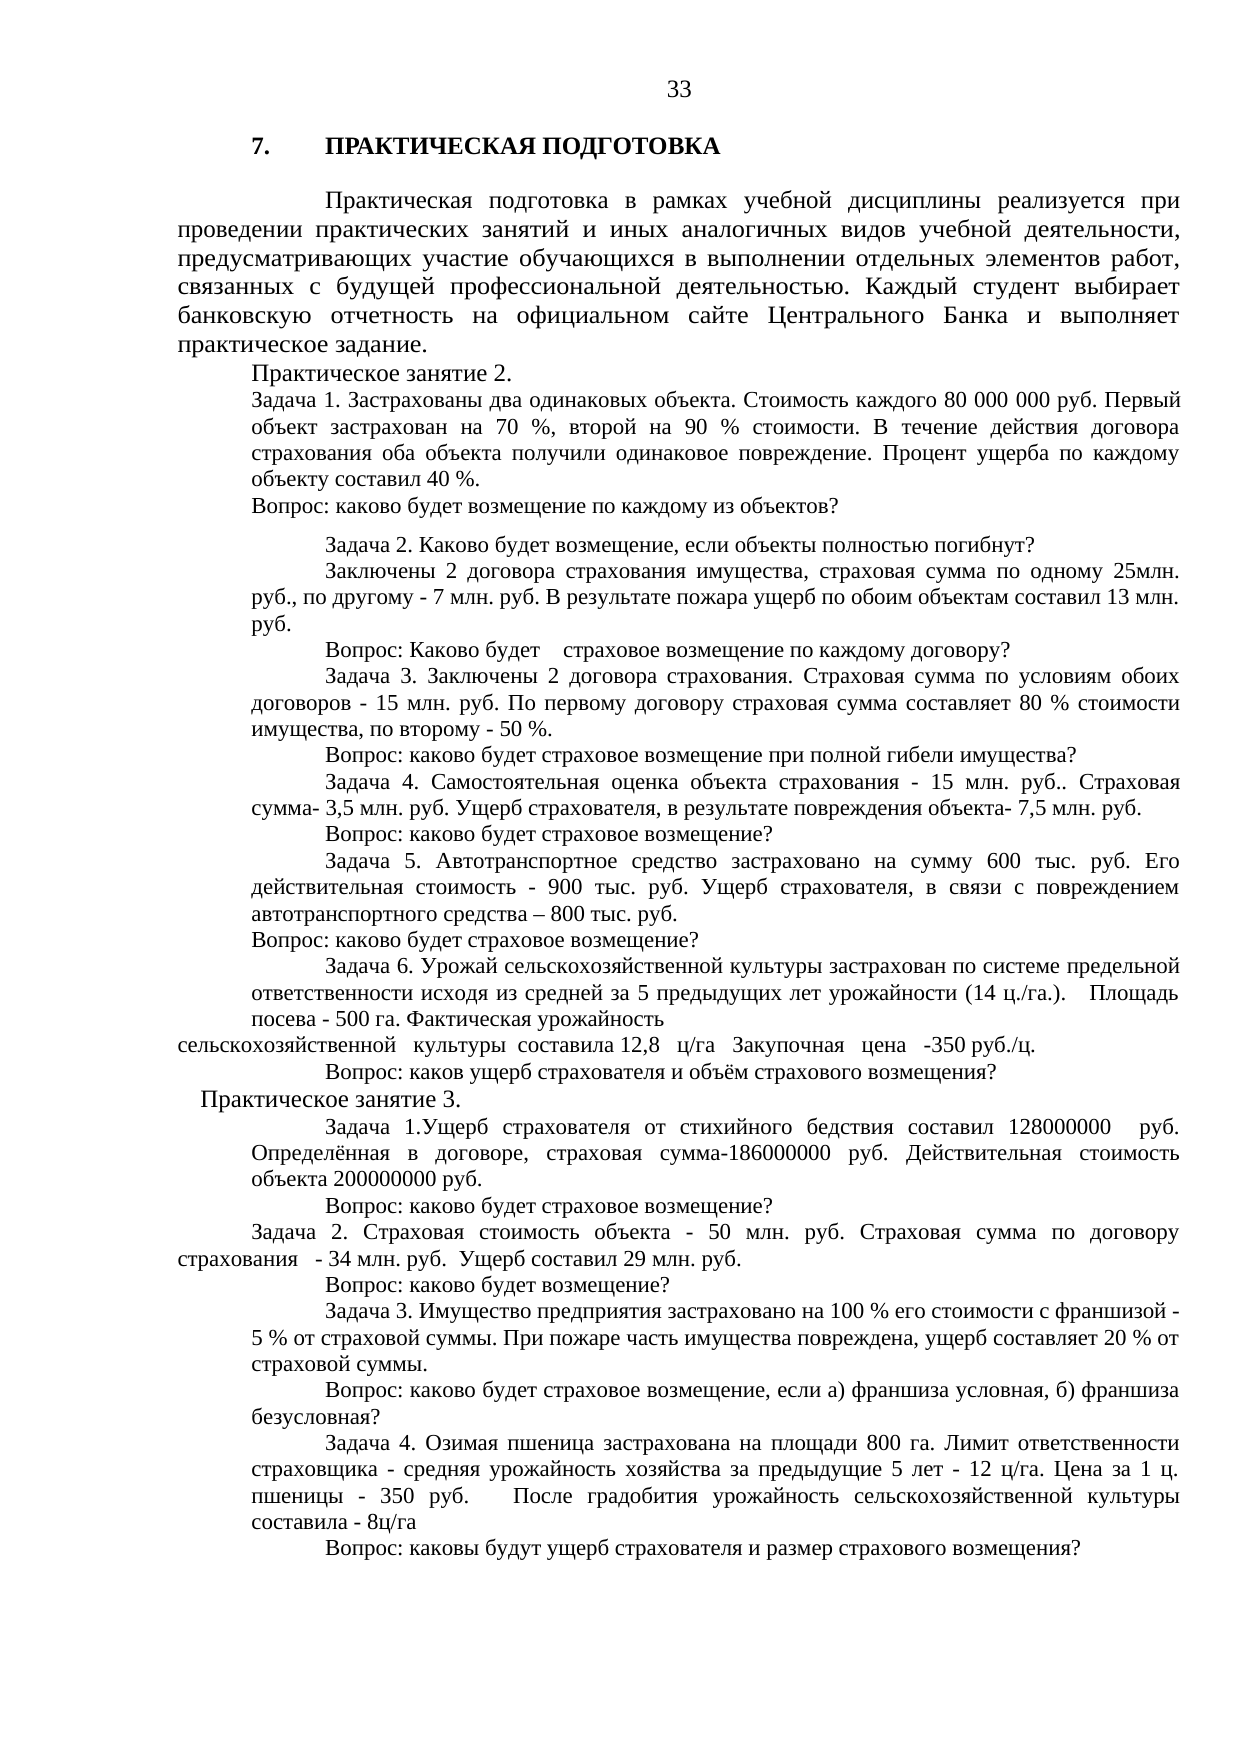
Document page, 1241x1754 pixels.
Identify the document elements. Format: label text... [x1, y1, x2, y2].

text Вопрос: каков ущерб страхователя и объём страхового возмещения? [251, 1058, 1181, 1084]
list Вопрос: каково будет возмещение по каждому из объектов? [251, 492, 1181, 518]
list Практическая подготовка в рамках учебной дисциплины реализуется при проведении практических занятий и иных аналогичных видов учебной деятельности, предусматривающих участие обучающихся в выполнении отдельных элементов работ, связанных с будущей профессиональной деятельностью. Каждый студент выбирает банковскую отчетность на официальном сайте Центрального Банка и выполняет практическое задание. [177, 185, 1181, 358]
text Вопрос: каковы будут ущерб страхователя и размер страхового возмещения? [251, 1534, 1181, 1561]
text Вопрос: каково будет страховое возмещение при полной гибели имущества? [251, 741, 1181, 768]
text Вопрос: каково будет страховое возмещение? [251, 821, 1181, 847]
text Задача 2. Страховая стоимость объекта - 50 млн. руб. Страховая сумма по договору страхования - 34 млн. руб. Ущерб составил 29 млн. руб. [177, 1218, 1181, 1271]
text Заключены 2 договора страхования имущества, страховая сумма по одному 25млн. руб., по другому - 7 млн. руб. В результате пожара ущерб по обоим объектам составил 13 млн. руб. [251, 557, 1181, 636]
list Практическое занятие 2. [251, 358, 1181, 386]
list Задача 1. Застрахованы два одинаковых объекта. Стоимость каждого 80 000 000 руб. Первый объект застрахован на 70 %, второй на 90 % стоимости. В течение действия договора страхования оба объекта получили одинаковое повреждение. Процент ущерба по каждому объекту составил 40 %. [251, 386, 1181, 492]
text Вопрос: каково будет страховое возмещение, если а) франшиза условная, б) франшиза безусловная? [251, 1376, 1181, 1429]
text сельскохозяйственной культуры составила 12,8 ц/га Закупочная цена -350 руб./ц. [177, 1031, 1181, 1058]
subtitle ПРАКТИЧЕСКАЯ ПОДГОТОВКА [251, 131, 1181, 160]
text Вопрос: Каково будет страховое возмещение по каждому договору? [251, 636, 1181, 662]
text Задача 1.Ущерб страхователя от стихийного бедствия составил 128000000 руб. Определённая в договоре, страховая сумма-186000000 руб. Действительная стоимость объекта 200000000 руб. [251, 1113, 1181, 1192]
text Вопрос: каково будет страховое возмещение? [251, 926, 1181, 952]
text Задача 6. Урожай сельскохозяйственной культуры застрахован по системе предельной ответственности исходя из средней за 5 предыдущих лет урожайности (14 ц./га.). Площадь посева - 500 га. Фактическая урожайность [251, 952, 1181, 1031]
text Вопрос: каково будет страховое возмещение? [251, 1192, 1181, 1218]
text Задача 4. Самостоятельная оценка объекта страхования - 15 млн. руб.. Страховая сумма- 3,5 млн. руб. Ущерб страхователя, в результате повреждения объекта- 7,5 млн. руб. [251, 768, 1181, 821]
text Задача 3. Заключены 2 договора страхования. Страховая сумма по условиям обоих договоров - 15 млн. руб. По первому договору страховая сумма составляет 80 % стоимости имущества, по второму - 50 %. [251, 662, 1181, 741]
text Вопрос: каково будет возмещение? [251, 1271, 1181, 1297]
text Задача 4. Озимая пшеница застрахована на площади 800 га. Лимит ответственности страховщика - средняя урожайность хозяйства за предыдущие 5 лет - 12 ц/га. Цена за 1 ц. пшеницы - 350 руб. После градобития урожайность сельскохозяйственной культуры составила - 8ц/га [251, 1429, 1181, 1534]
text Задача 2. Каково будет возмещение, если объекты полностью погибнут? [251, 531, 1181, 557]
text Задача 5. Автотранспортное средство застраховано на сумму 600 тыс. руб. Его действительная стоимость - 900 тыс. руб. Ущерб страхователя, в связи с повреждением автотранспортного средства – 800 тыс. руб. [251, 847, 1181, 926]
text Задача 3. Имущество предприятия застраховано на 100 % его стоимости с франшизой - 5 % от страховой суммы. При пожаре часть имущества повреждена, ущерб составляет 20 % от страховой суммы. [251, 1297, 1181, 1376]
text Практическое занятие 3. [177, 1084, 1181, 1113]
